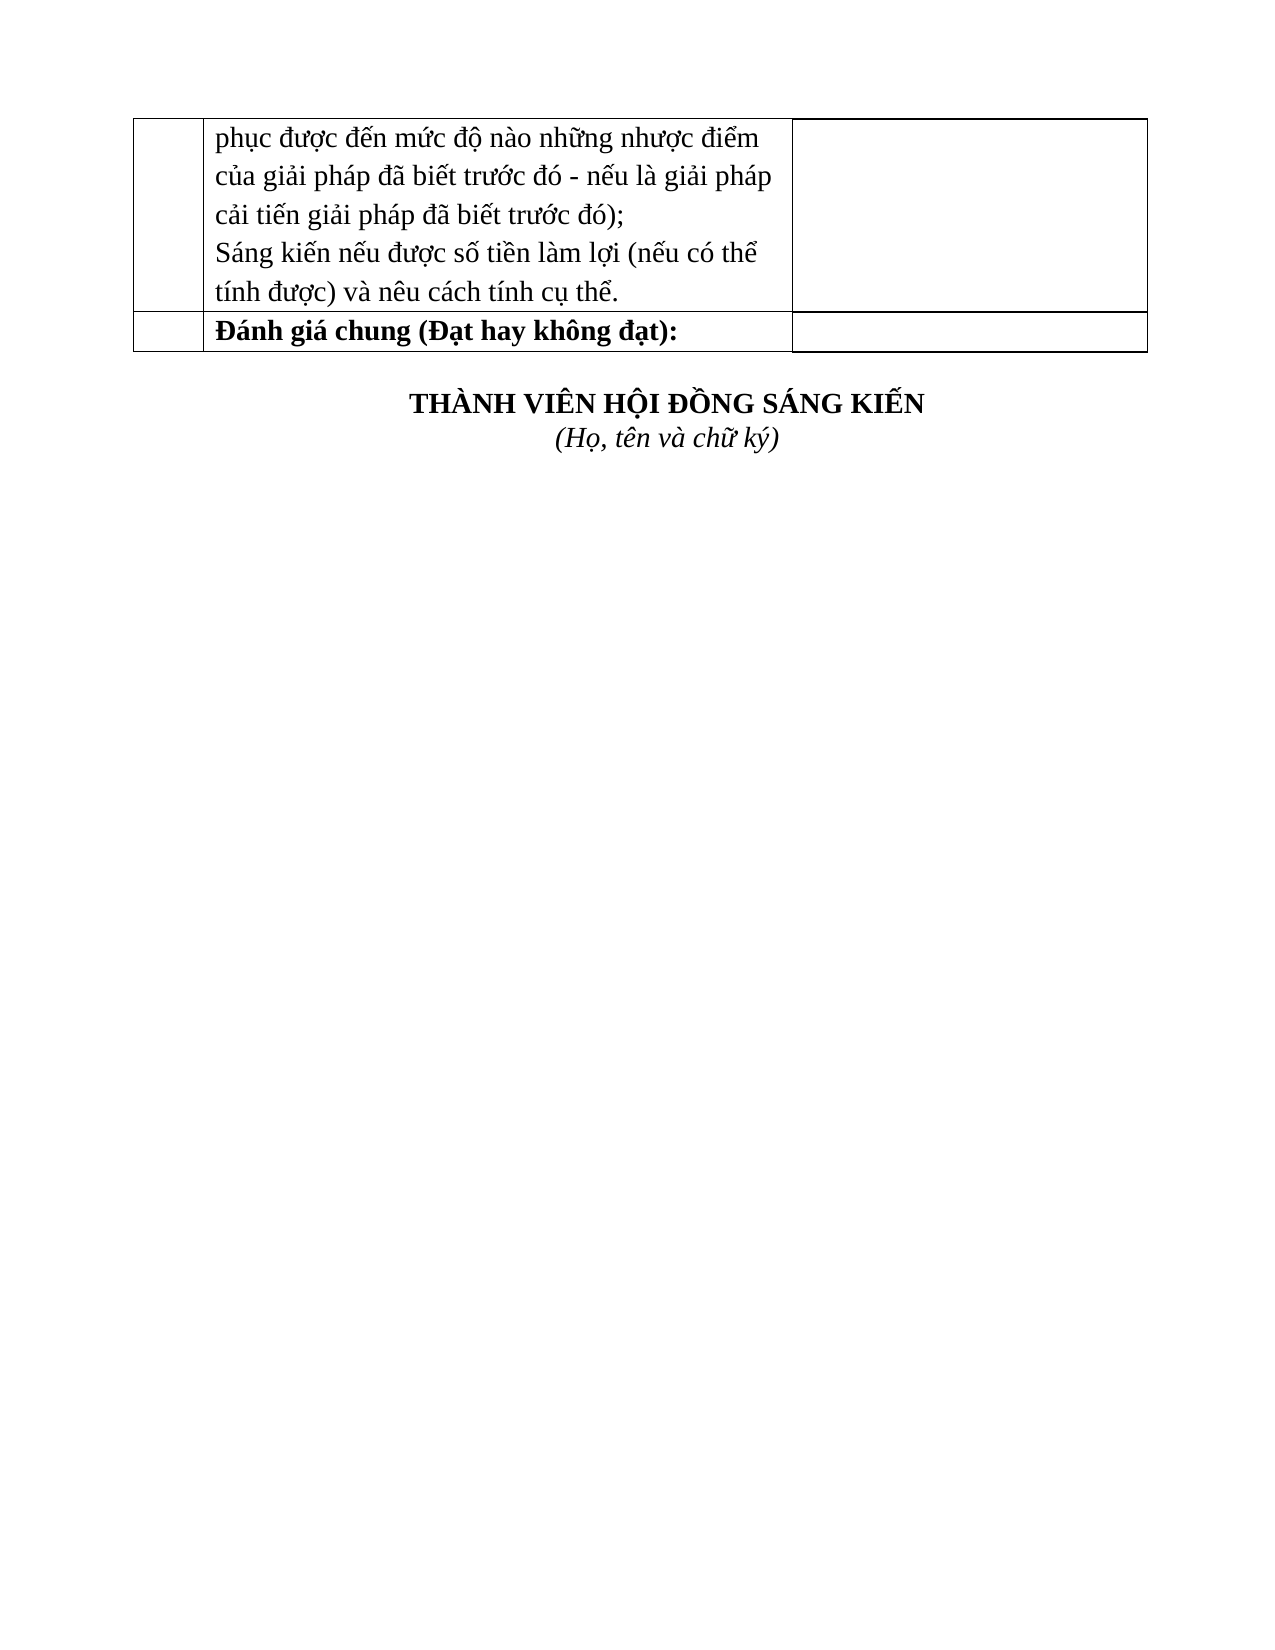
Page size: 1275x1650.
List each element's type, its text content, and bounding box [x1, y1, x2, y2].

table_cell 3 [134, 119, 203, 311]
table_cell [204, 119, 792, 311]
table_cell [793, 313, 1147, 351]
text THÀNH VIÊN HỘI ĐỒNG SÁNG KIẾN (Họ, tên và chữ ký) [177, 353, 1157, 453]
table_cell [793, 120, 1147, 311]
table_cell Đánh giá chung (Đạt hay không đạt): [204, 312, 792, 351]
table_cell [134, 312, 203, 351]
